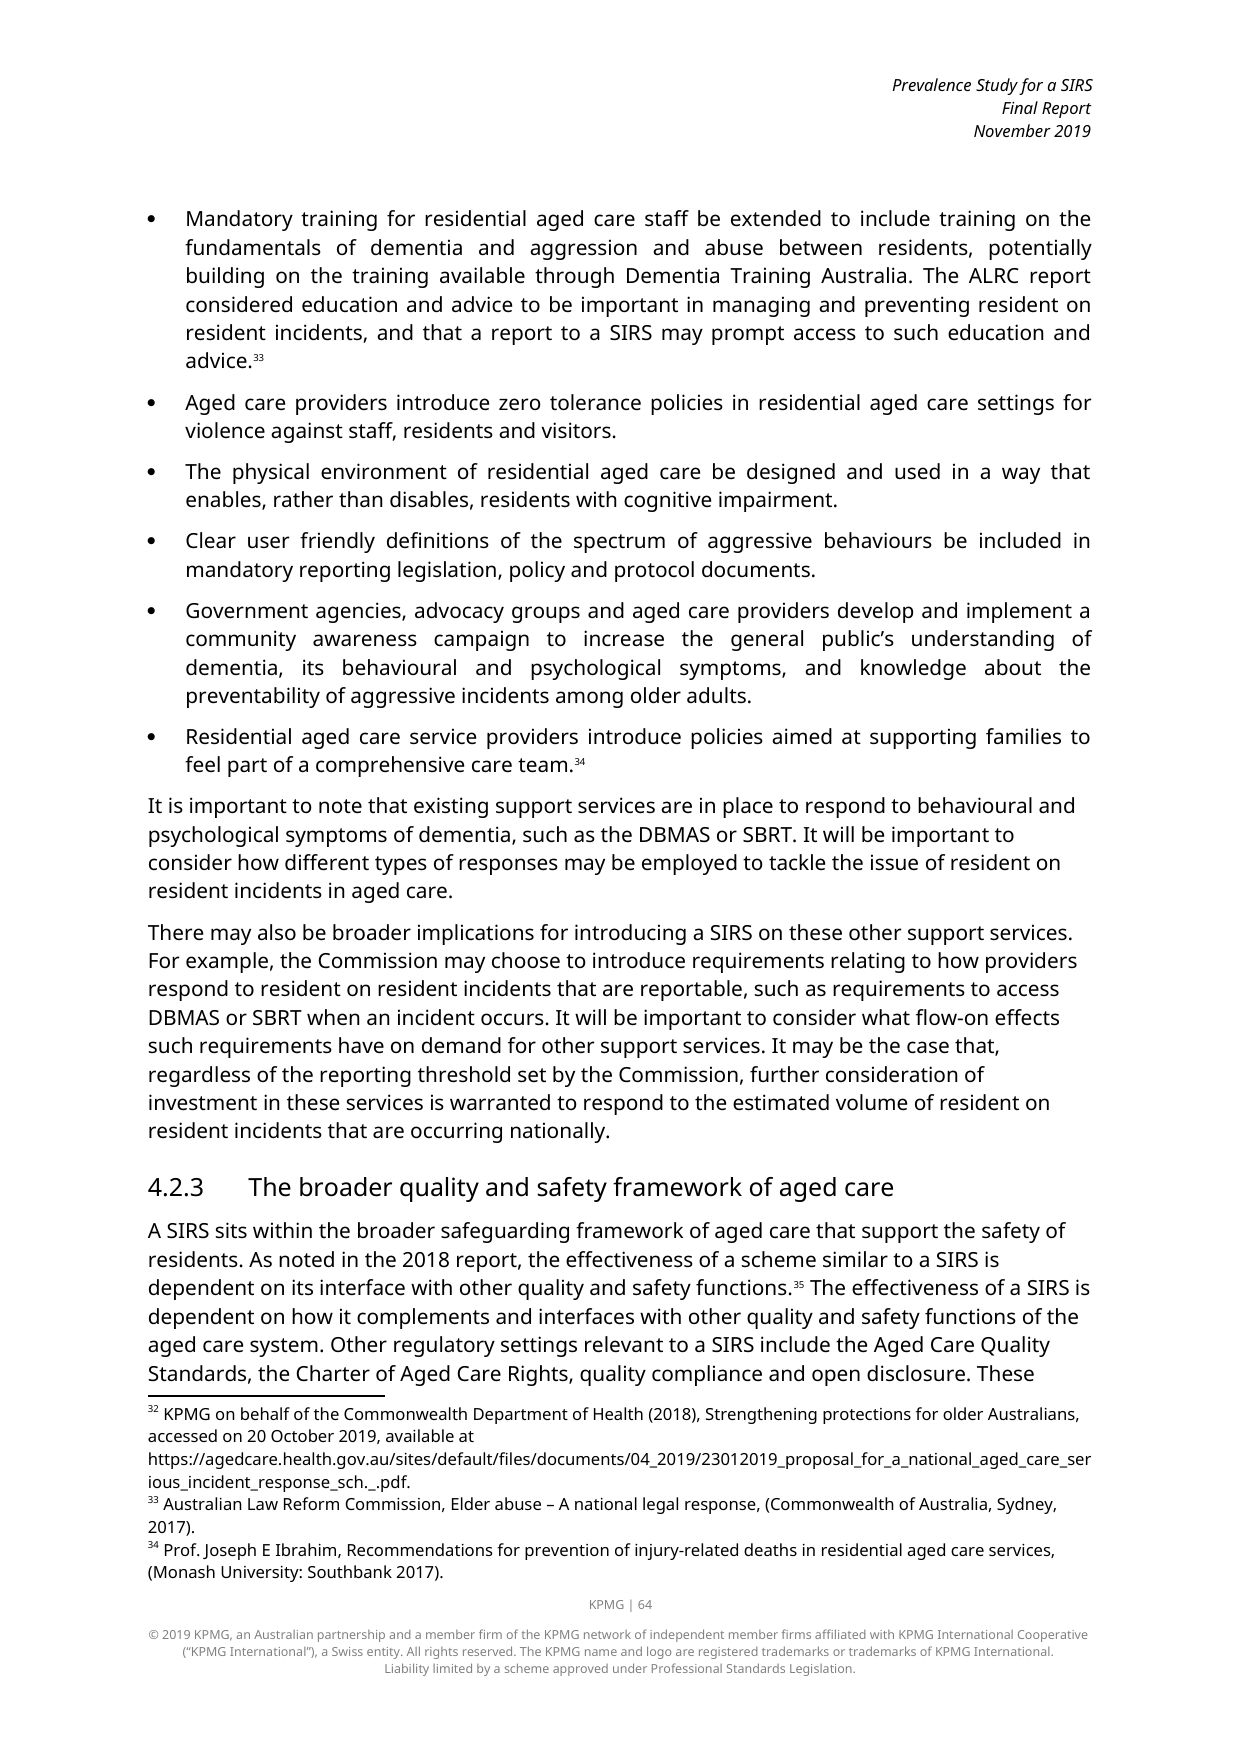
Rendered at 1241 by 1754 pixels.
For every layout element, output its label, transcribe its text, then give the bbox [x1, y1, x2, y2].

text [148, 1217, 1092, 1387]
text Government agencies, advocacy groups and aged care providers develop and implement a community awareness campaign to increase the general public’s understanding of dementia, its behavioural and psychological symptoms, and knowledge about the preventability of aggressive incidents among older adults. [148, 596, 1092, 709]
text Mandatory training for residential aged care staff be extended to include training on the fundamentals of dementia and aggression and abuse between residents, potentially building on the training available through Dementia Training Australia. The ALRC report considered education and advice to be important in managing and preventing resident on resident incidents, and that a report to a SIRS may prompt access to such education and advice. [148, 204, 1092, 375]
text Aged care providers introduce zero tolerance policies in residential aged care settings for violence against staff, residents and visitors. [148, 388, 1092, 444]
text Clear user friendly definitions of the spectrum of aggressive behaviours be included in mandatory reporting legislation, policy and protocol documents. [148, 526, 1092, 583]
text The physical environment of residential aged care be designed and used in a way that enables, rather than disables, residents with cognitive impairment. [148, 457, 1092, 514]
text Residential aged care service providers introduce policies aimed at supporting families to feel part of a comprehensive care team. [148, 722, 1092, 779]
text There may also be broader implications for introducing a SIRS on these other support services. For example, the Commission may choose to introduce requirements relating to how providers respond to resident on resident incidents that are reportable, such as requirements to access DBMAS or SBRT when an incident occurs. It will be important to consider what flow-on effects such requirements have on demand for other support services. It may be the case that, regardless of the reporting threshold set by the Commission, further consideration of investment in these services is warranted to respond to the estimated volume of resident on resident incidents that are occurring nationally. [148, 918, 1092, 1145]
subtitle The broader quality and safety framework of aged care [148, 1170, 1092, 1204]
text It is important to note that existing support services are in place to respond to behavioural and psychological symptoms of dementia, such as the DBMAS or SBRT. It will be important to consider how different types of responses may be employed to tackle the issue of resident on resident incidents in aged care. [148, 791, 1092, 905]
